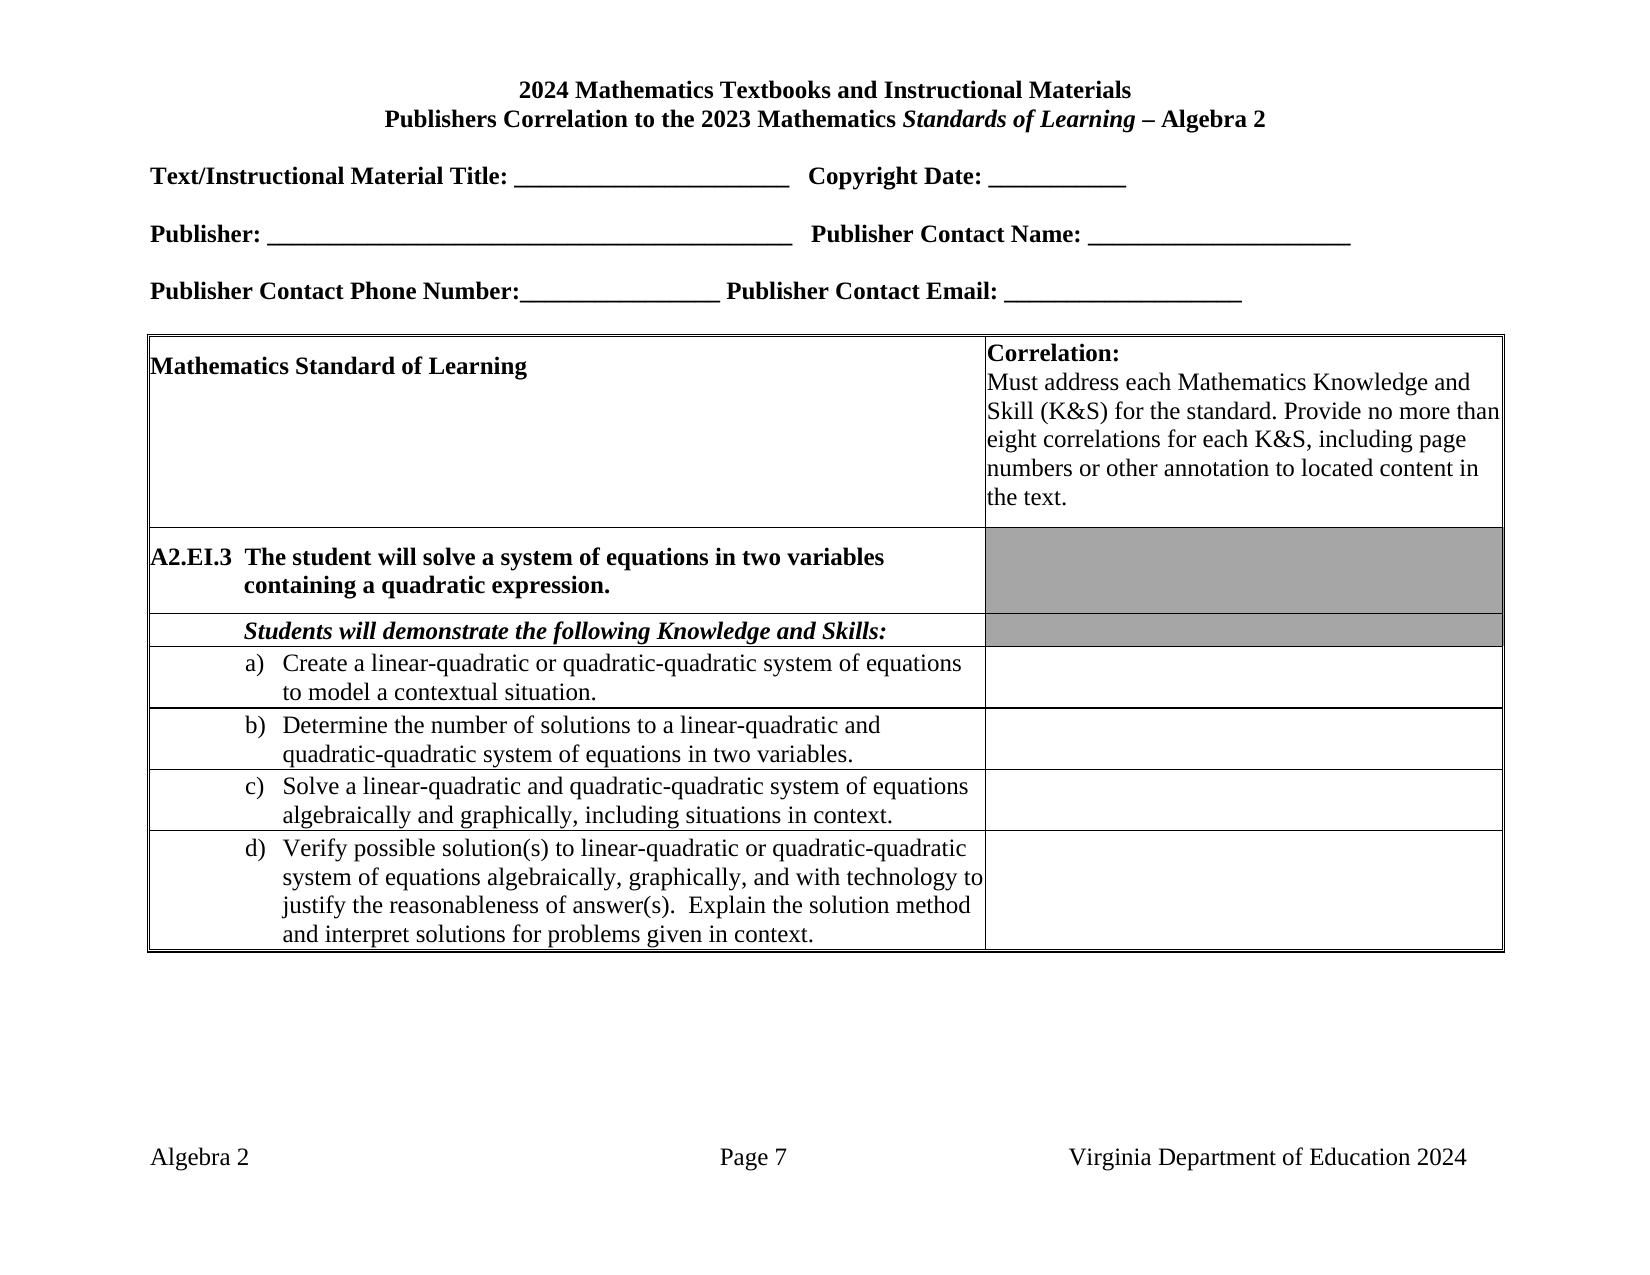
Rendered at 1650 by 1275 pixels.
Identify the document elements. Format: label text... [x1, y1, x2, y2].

table_header Mathematics Standard of Learning [150, 337, 985, 527]
table_cell Students will demonstrate the following Knowledge and Skills: [150, 614, 985, 646]
table_cell Create a linear-quadratic or quadratic-quadratic system of equations to model a contextual situation. [150, 647, 985, 707]
table_cell [986, 770, 1502, 830]
table_cell [986, 709, 1502, 769]
table_cell [986, 831, 1502, 949]
table_cell Solve a linear-quadratic and quadratic-quadratic system of equations algebraically and graphically, including situations in context. [150, 770, 985, 830]
table_cell [986, 614, 1502, 646]
table_cell [986, 528, 1502, 613]
table_cell Determine the number of solutions to a linear-quadratic and quadratic-quadratic system of equations in two variables. [150, 709, 985, 769]
table_header Correlation: Must address each Mathematics Knowledge and Skill (K&S) for the standard. Provide no more than eight correlations for each K&S, including page numbers or other annotation to located content in the text. [986, 337, 1502, 527]
table_cell Verify possible solution(s) to linear-quadratic or quadratic-quadratic system of equations algebraically, graphically, and with technology to justify the reasonableness of answer(s). Explain the solution method and interpret solutions for problems given in context. [150, 831, 985, 949]
table_cell [986, 647, 1502, 707]
table_cell A2.EI.3 The student will solve a system of equations in two variables containing a quadratic expression. [150, 528, 985, 613]
